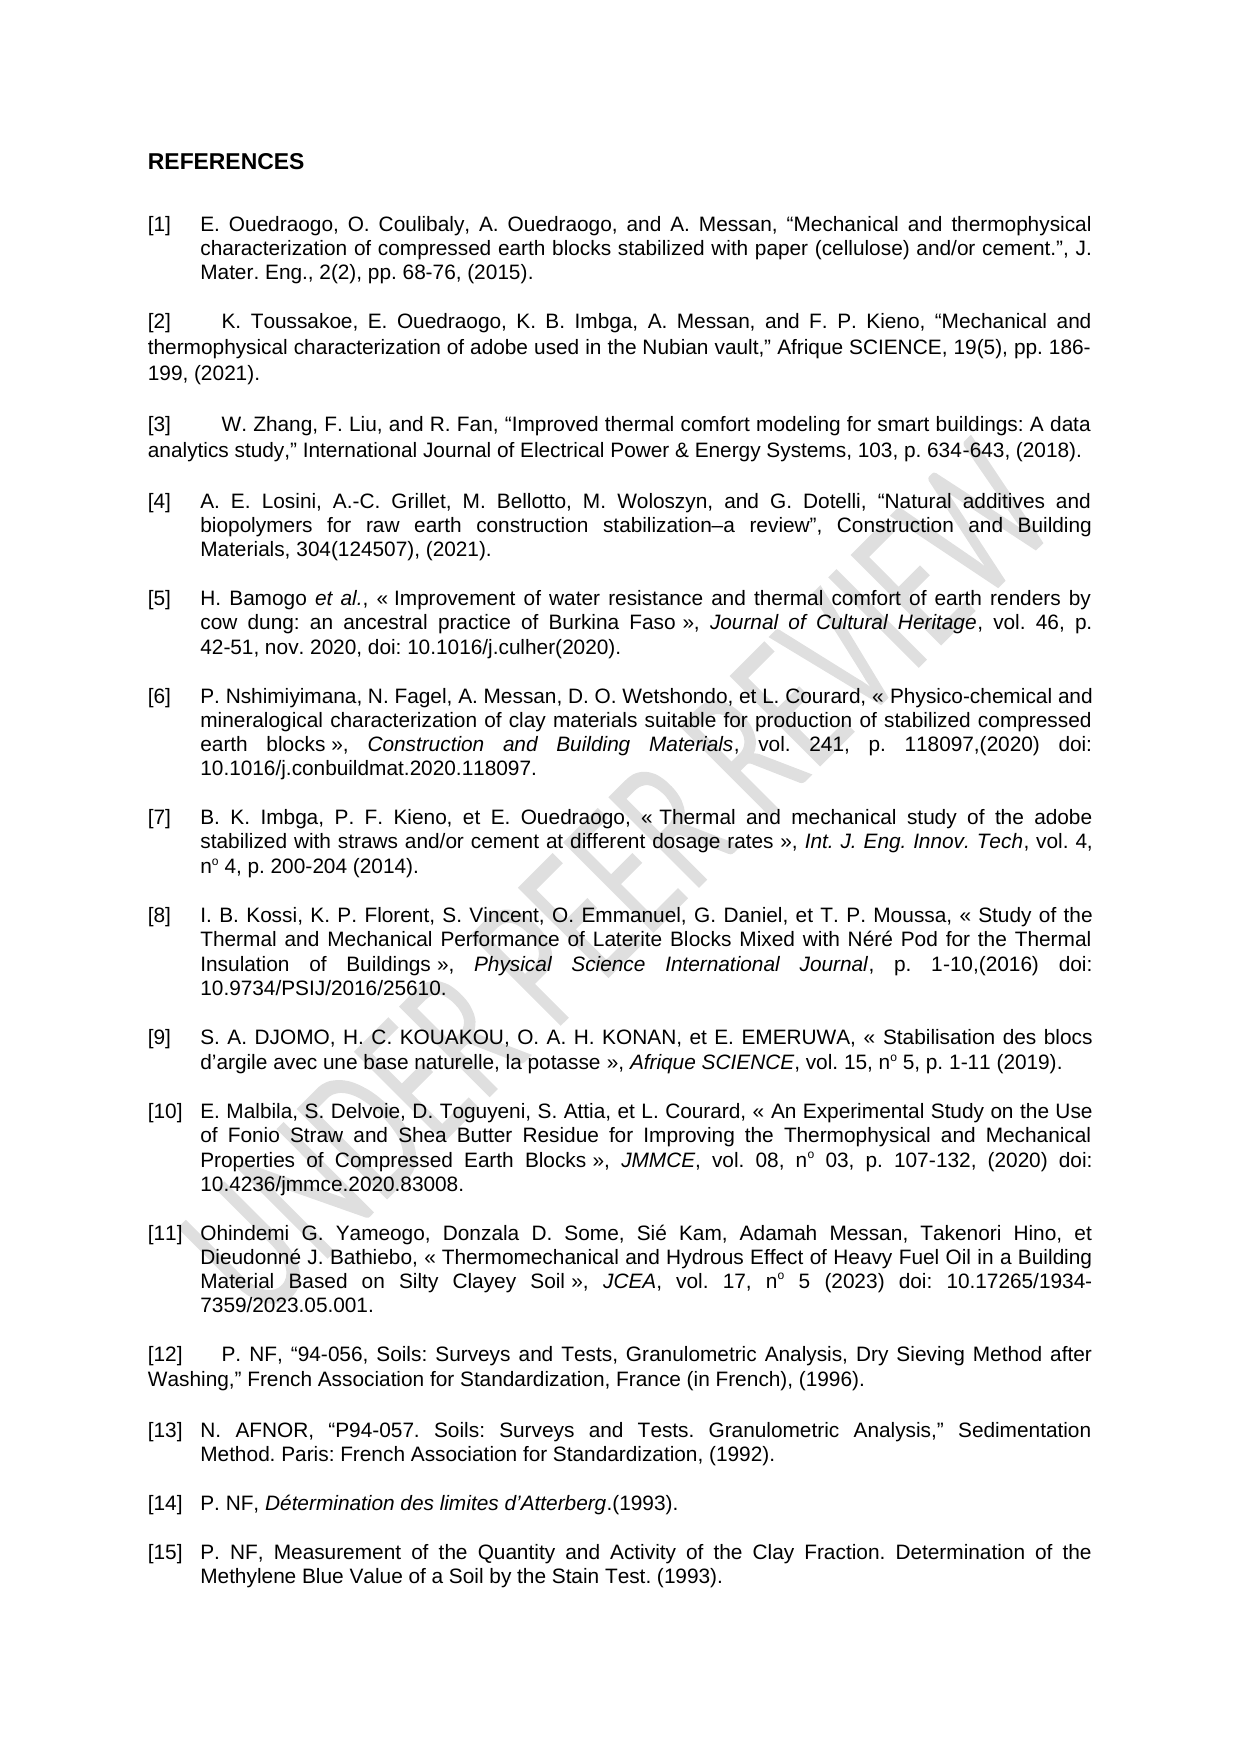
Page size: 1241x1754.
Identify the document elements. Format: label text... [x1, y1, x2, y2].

text REFERENCES [148, 148, 1093, 174]
text [3] W. Zhang, F. Liu, and R. Fan, “Improved thermal comfort modeling for smart buildings: A data analytics study,” International Journal of Electrical Power & Energy Systems, 103, p. 634‑643, (2018). [148, 411, 1093, 462]
text [12] P. NF, “94-056, Soils: Surveys and Tests, Granulometric Analysis, Dry Sieving Method after Washing,” French Association for Standardization, France (in French), (1996). [148, 1341, 1093, 1391]
text [4] A. E. Losini, A.-C. Grillet, M. Bellotto, M. Woloszyn, and G. Dotelli, “Natural additives and biopolymers for raw earth construction stabilization–a review”, Construction and Building Materials, 304(124507), (2021). [148, 489, 1093, 561]
text [14] P. NF, Détermination des limites d’Atterberg.(1993). [148, 1491, 1093, 1515]
text [9] S. A. DJOMO, H. C. KOUAKOU, O. A. H. KONAN, et E. EMERUWA, « Stabilisation des blocs d’argile avec une base naturelle, la potasse », Afrique SCIENCE, vol. 15, no 5, p. 1‑11 (2019). [148, 1025, 1093, 1074]
text [2] K. Toussakoe, E. Ouedraogo, K. B. Imbga, A. Messan, and F. P. Kieno, “Mechanical and thermophysical characterization of adobe used in the Nubian vault,” Afrique SCIENCE, 19(5), pp. 186-199, (2021). [148, 309, 1093, 384]
text [7] B. K. Imbga, P. F. Kieno, et E. Ouedraogo, « Thermal and mechanical study of the adobe stabilized with straws and/or cement at different dosage rates », Int. J. Eng. Innov. Tech, vol. 4, no 4, p. 200‑204 (2014). [148, 805, 1093, 878]
text [10] E. Malbila, S. Delvoie, D. Toguyeni, S. Attia, et L. Courard, « An Experimental Study on the Use of Fonio Straw and Shea Butter Residue for Improving the Thermophysical and Mechanical Properties of Compressed Earth Blocks », JMMCE, vol. 08, no 03, p. 107‑132, (2020) doi: 10.4236/jmmce.2020.83008. [148, 1099, 1093, 1196]
text [11] Ohindemi G. Yameogo, Donzala D. Some, Sié Kam, Adamah Messan, Takenori Hino, et Dieudonné J. Bathiebo, « Thermomechanical and Hydrous Effect of Heavy Fuel Oil in a Building Material Based on Silty Clayey Soil », JCEA, vol. 17, no 5 (2023) doi: 10.17265/1934-7359/2023.05.001. [148, 1221, 1093, 1316]
text [6] P. Nshimiyimana, N. Fagel, A. Messan, D. O. Wetshondo, et L. Courard, « Physico-chemical and mineralogical characterization of clay materials suitable for production of stabilized compressed earth blocks », Construction and Building Materials, vol. 241, p. 118097,(2020) doi: 10.1016/j.conbuildmat.2020.118097. [148, 684, 1093, 780]
text [8] I. B. Kossi, K. P. Florent, S. Vincent, O. Emmanuel, G. Daniel, et T. P. Moussa, « Study of the Thermal and Mechanical Performance of Laterite Blocks Mixed with Néré Pod for the Thermal Insulation of Buildings », Physical Science International Journal, p. 1‑10,(2016) doi: 10.9734/PSIJ/2016/25610. [148, 903, 1093, 1000]
text [13] N. AFNOR, “P94-057. Soils: Surveys and Tests. Granulometric Analysis,” Sedimentation Method. Paris: French Association for Standardization, (1992). [148, 1418, 1093, 1466]
text [5] H. Bamogo et al., « Improvement of water resistance and thermal comfort of earth renders by cow dung: an ancestral practice of Burkina Faso », Journal of Cultural Heritage, vol. 46, p. 42‑51, nov. 2020, doi: 10.1016/j.culher(2020). [148, 586, 1093, 659]
text [15] P. NF, Measurement of the Quantity and Activity of the Clay Fraction. Determination of the Methylene Blue Value of a Soil by the Stain Test. (1993). [148, 1540, 1093, 1588]
text [1] E. Ouedraogo, O. Coulibaly, A. Ouedraogo, and A. Messan, “Mechanical and thermophysical characterization of compressed earth blocks stabilized with paper (cellulose) and/or cement.”, J. Mater. Eng., 2(2), pp. 68-76, (2015). [148, 212, 1093, 284]
